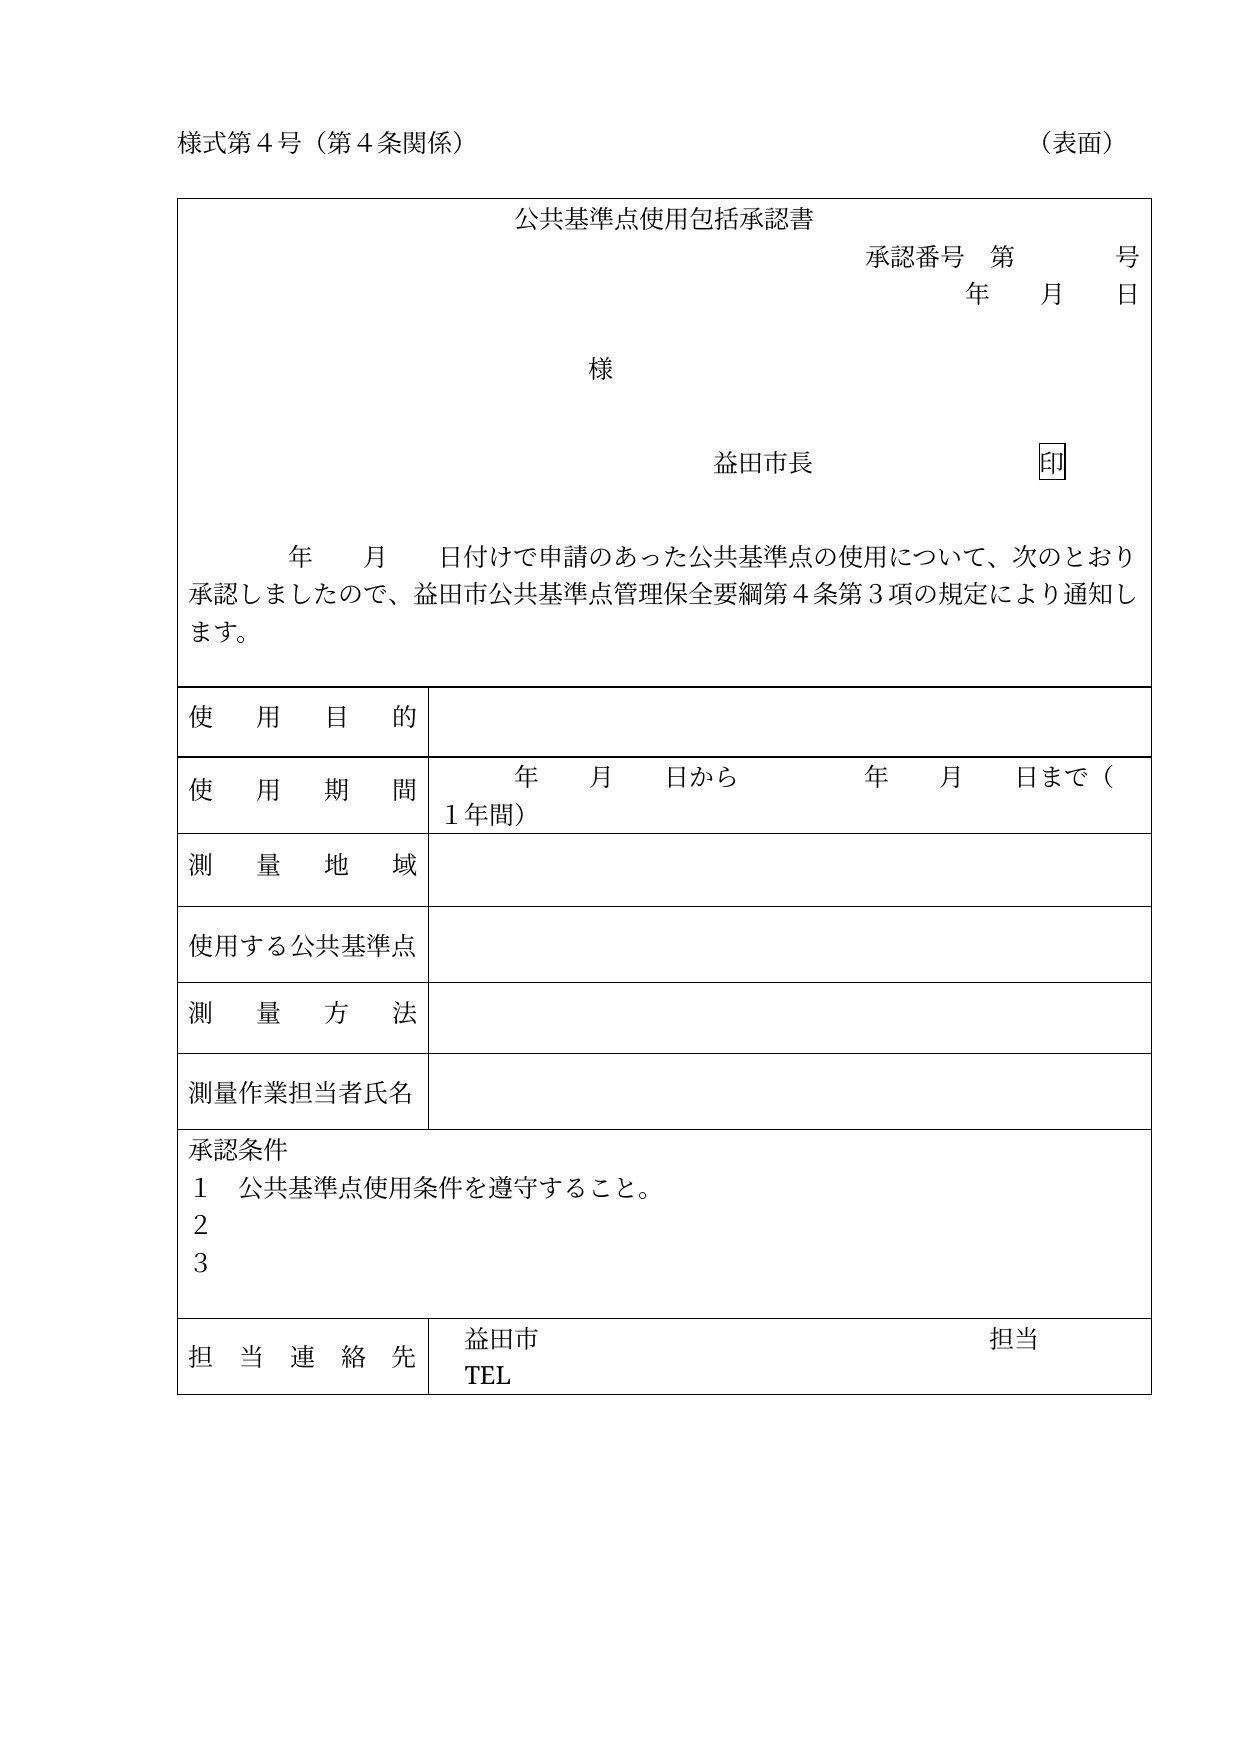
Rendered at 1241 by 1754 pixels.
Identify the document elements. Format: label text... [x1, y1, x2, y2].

table_cell 使用目的 [178, 688, 428, 756]
table_cell 年 月 日から 年 月 日まで（ １年間） [429, 758, 1151, 832]
table_cell [429, 1054, 1151, 1129]
text 様式第４号（第４条関係） （表面） [177, 123, 1152, 160]
table_header 公共基準点使用包括承認書 承認番号 第 号 年 月 日 様 益田市長 印 年 月 日付けで申請のあった公共基準点の使用について、次のとおり承認しましたので、益田市公共基準点管理保全要綱第４条第３項の規定により通知します。 [178, 199, 1151, 686]
table_cell 測量作業担当者氏名 [178, 1054, 428, 1129]
table_cell 測量地域 [178, 834, 428, 906]
table_cell [429, 834, 1151, 906]
table_cell 使用期間 [178, 758, 428, 832]
table_cell 測量方法 [178, 983, 428, 1053]
table_cell [429, 907, 1151, 982]
table_cell [429, 688, 1151, 756]
table_cell 担当連絡先 [178, 1319, 428, 1393]
table_cell 承認条件 １ 公共基準点使用条件を遵守すること。 ２ ３ [178, 1130, 1151, 1317]
table_cell [429, 983, 1151, 1053]
table_cell 益田市 担当 TEL [429, 1319, 1151, 1393]
table_cell 使用する公共基準点 [178, 907, 428, 982]
